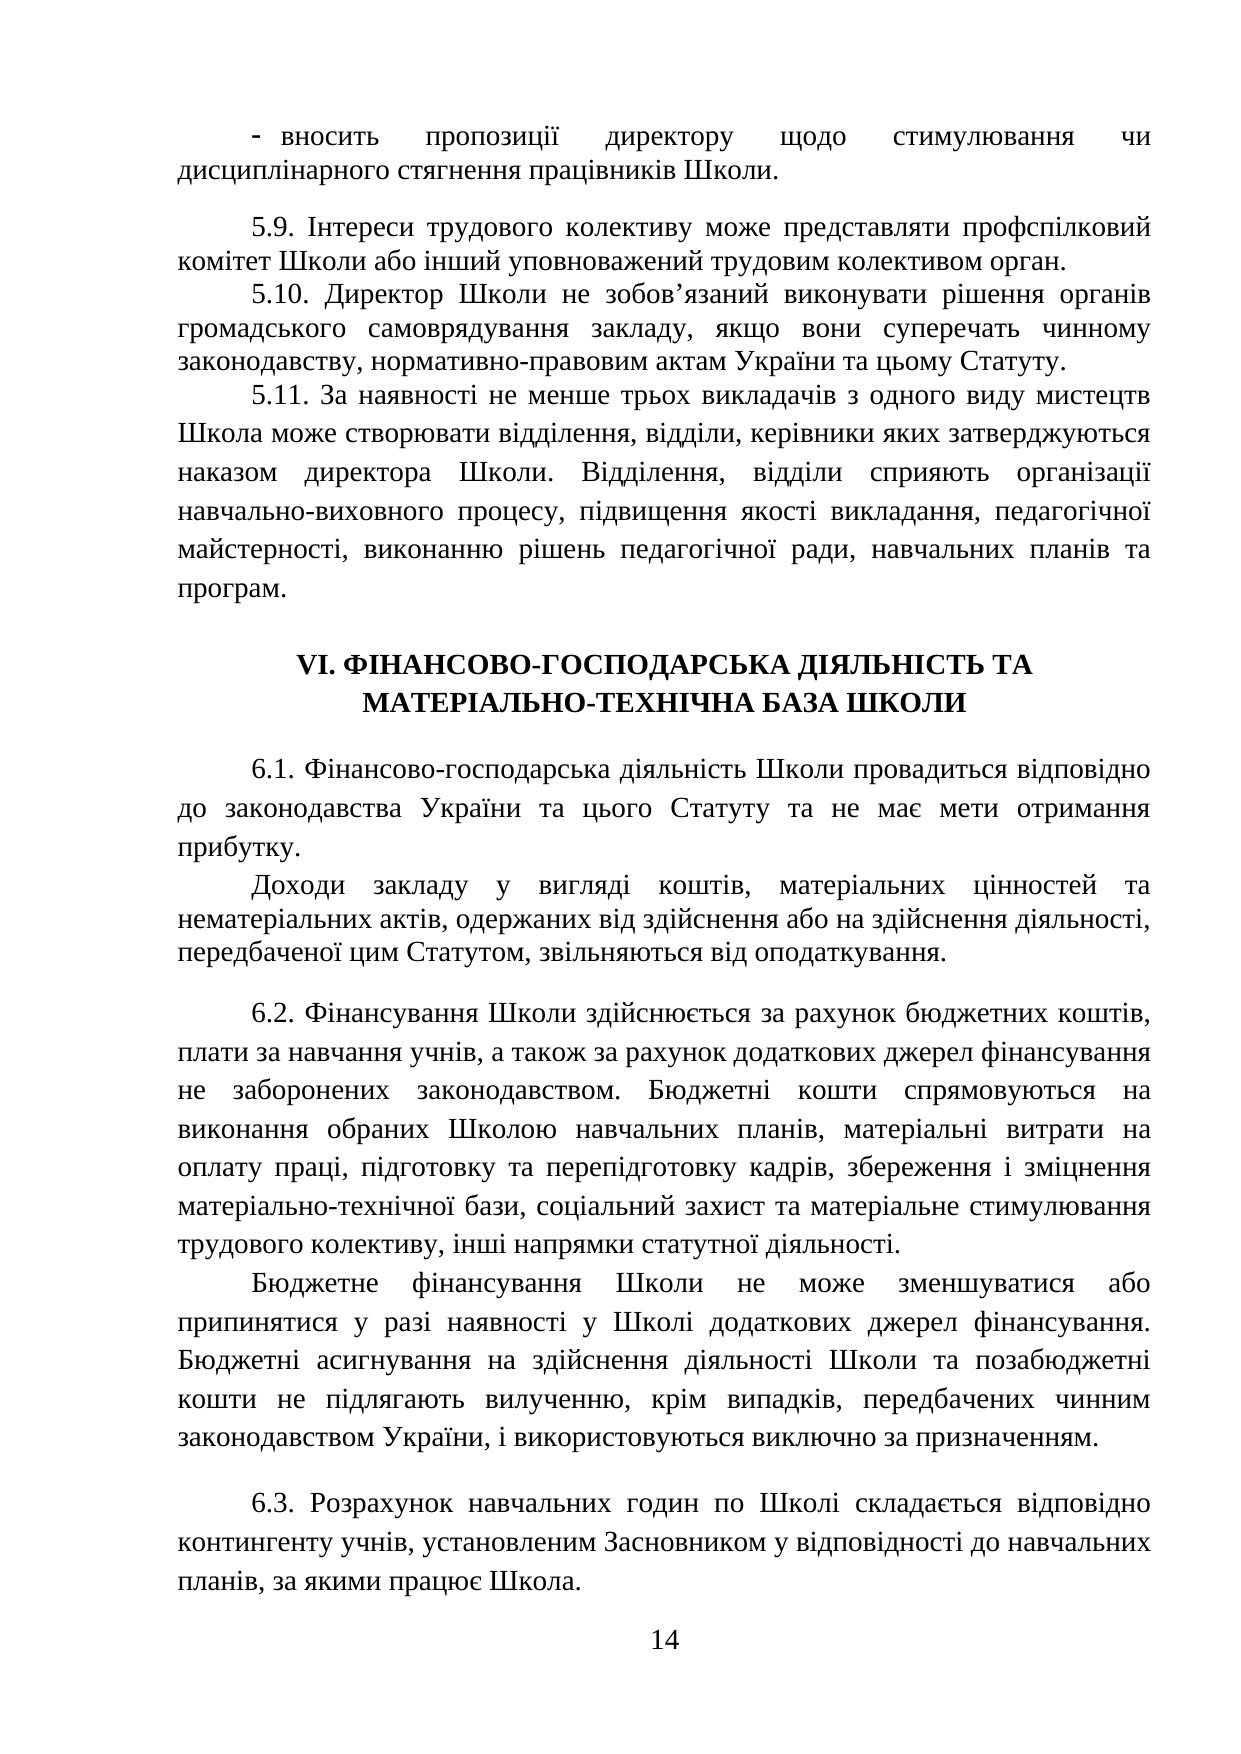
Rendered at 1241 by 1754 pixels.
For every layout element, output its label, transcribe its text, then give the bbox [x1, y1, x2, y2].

text VІ. Фінансово-господарська діяльність та матеріально-технічна база Школи [177, 647, 1152, 719]
text 6.3. Розрахунок навчальних годин по Школі складається відповідно контингенту учнів, установленим Засновником у відповідності до навчальних планів, за якими працює Школа. [177, 1486, 1152, 1596]
list вносить пропозиції директору щодо стимулювання чи дисциплінарного стягнення працівників Школи. [177, 118, 1152, 185]
text 5.11. За наявності не менше трьох викладачів з одного виду мистецтв Школа може створювати відділення, відділи, керівники яких затверджуються наказом директора Школи. Відділення, відділи сприяють організації навчально-виховного процесу, підвищення якості викладання, педагогічної майстерності, виконанню рішень педагогічної ради, навчальних планів та програм. [177, 377, 1152, 603]
text 6.1. Фінансово-господарська діяльність Школи провадиться відповідно до законодавства України та цього Статуту та не має мети отримання прибутку. [177, 752, 1152, 862]
text 6.2. Фінансування Школи здійснюється за рахунок бюджетних коштів, плати за навчання учнів, а також за рахунок додаткових джерел фінансування не заборонених законодавством. Бюджетні кошти спрямовуються на виконання обраних Школою навчальних планів, матеріальні витрати на оплату праці, підготовку та перепідготовку кадрів, збереження і зміцнення матеріально-технічної бази, соціальний захист та матеріальне стимулювання трудового колективу, інші напрямки статутної діяльності. [177, 995, 1152, 1260]
text Бюджетне фінансування Школи не може зменшуватися або припинятися у разі наявності у Школі додаткових джерел фінансування. Бюджетні асигнування на здійснення діяльності Школи та позабюджетні кошти не підлягають вилученню, крім випадків, передбачених чинним законодавством України, і використовуються виключно за призначенням. [177, 1265, 1152, 1453]
text 5.10. Директор Школи не зобов’язаний виконувати рішення органів громадського самоврядування закладу, якщо вони суперечать чинному законодавству, нормативно-правовим актам України та цьому Статуту. [177, 276, 1152, 377]
text Доходи закладу у вигляді коштів, матеріальних цінностей та нематеріальних актів, одержаних від здійснення або на здійснення діяльності, передбаченої цим Статутом, звільняються від оподаткування. [177, 867, 1152, 968]
list 5.9. Інтереси трудового колективу може представляти профспілковий комітет Школи або інший уповноважений трудовим колективом орган. [177, 209, 1152, 276]
